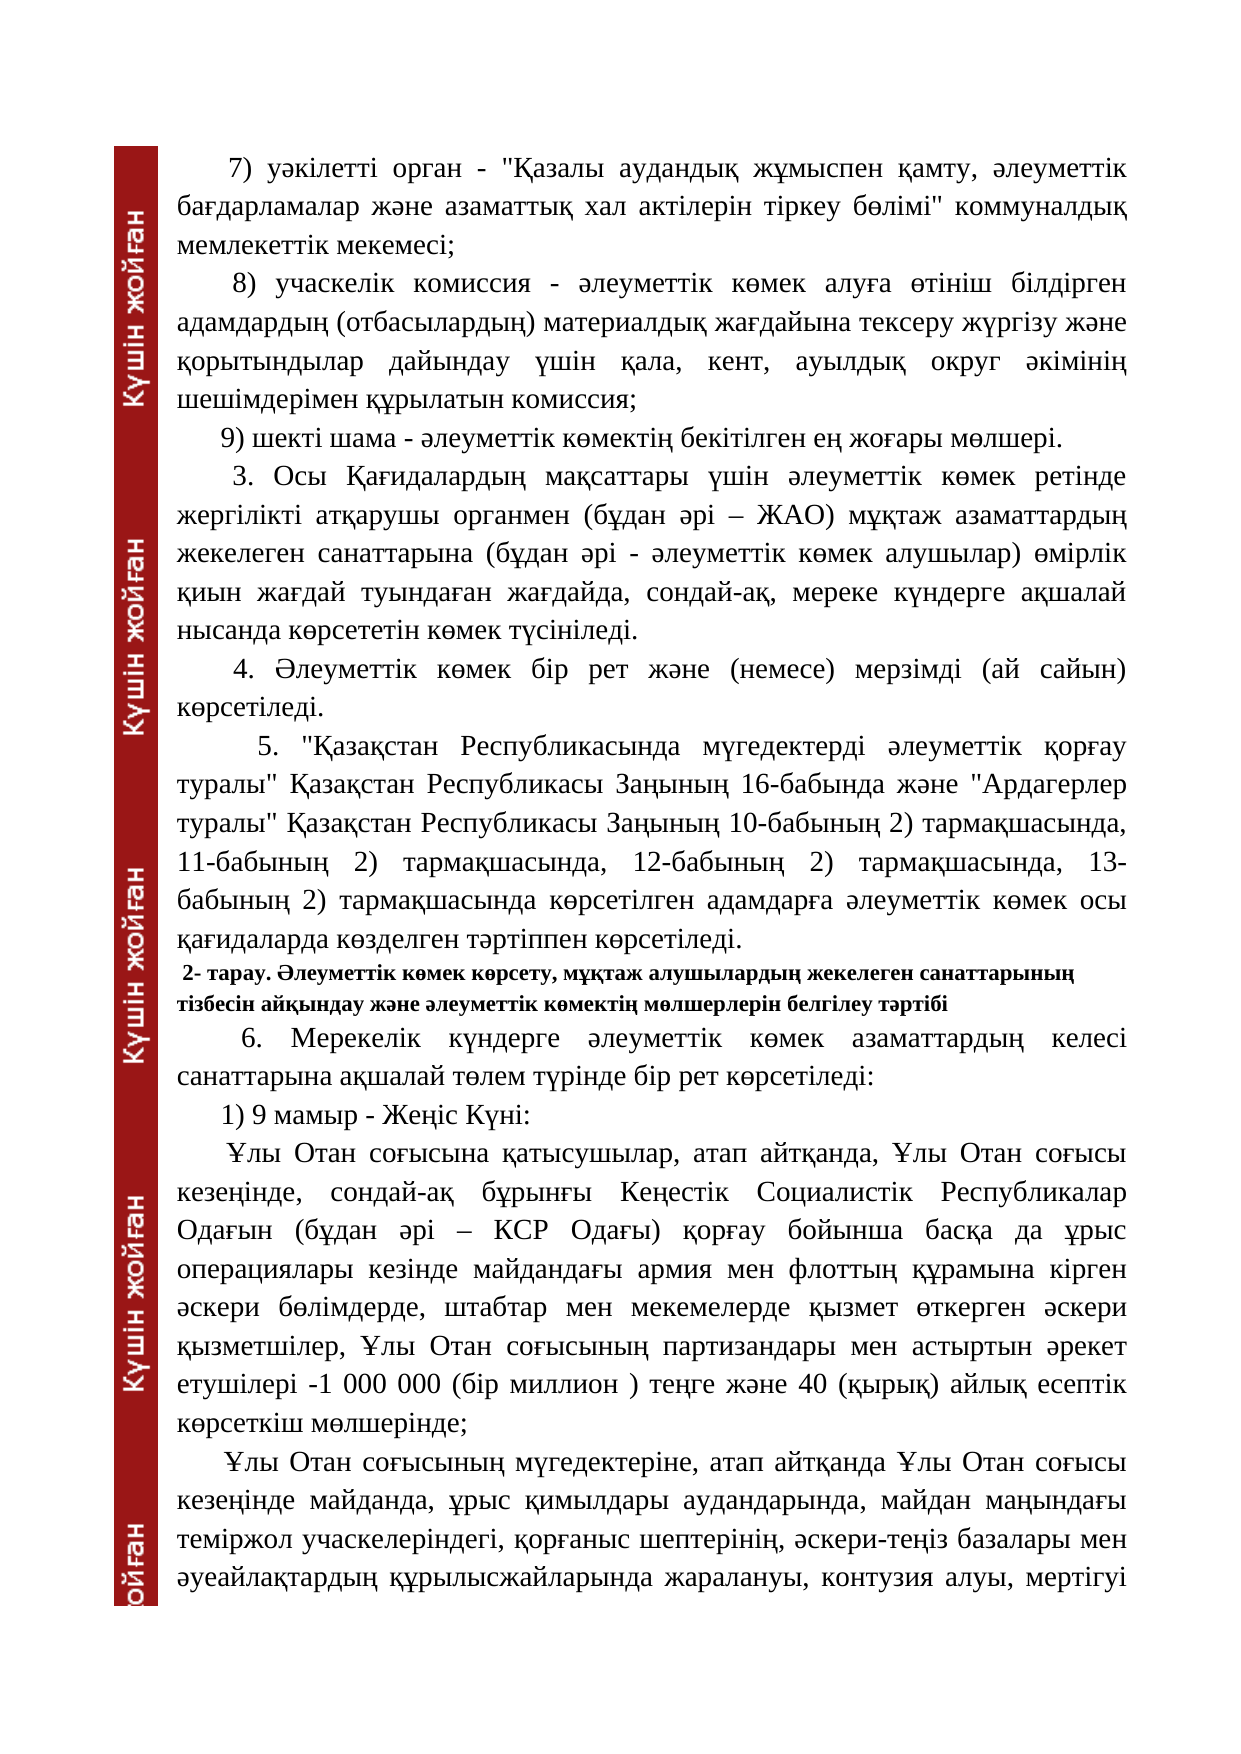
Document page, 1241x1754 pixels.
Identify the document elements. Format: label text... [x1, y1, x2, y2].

text 2- тарау. Әлеуметтік көмек көрсету, мұқтаж алушылардың жекелеген санаттарының тізбесін айқындау және әлеуметтік көмектің мөлшерлерін белгілеу тәртібі [112, 959, 1128, 1016]
text 6. Мерекелік күндерге әлеуметтік көмек азаматтардың келесі санаттарына ақшалай төлем түрінде бір рет көрсетіледі: [112, 1020, 1128, 1092]
text Ұлы Отан соғысына қатысушылар, атап айтқанда, Ұлы Отан соғысы кезеңінде, сондай-ақ бұрынғы Кеңестік Социалистік Республикалар Одағын (бұдан әрі – КСР Одағы) қорғау бойынша басқа да ұрыс операциялары кезiнде майдандағы армия мен флоттың құрамына кiрген әскери бөлiмдерде, штабтар мен мекемелерде қызмет өткерген әскери қызметшiлер, Ұлы Отан соғысының партизандары мен астыртын әрекет етушiлерi -1 000 000 (бір миллион ) теңге және 40 (қырық) айлық есептiк көрсеткiш мөлшерiнде; [112, 1135, 1128, 1439]
text 3. Осы Қағидалардың мақсаттары үшін әлеуметтік көмек ретінде жергілікті атқарушы органмен (бұдан әрі – ЖАО) мұқтаж азаматтардың жекелеген санаттарына (бұдан әрі - әлеуметтік көмек алушылар) өмірлік қиын жағдай туындаған жағдайда, сондай-ақ, мереке күндерге ақшалай нысанда көрсететін көмек түсініледі. [112, 458, 1128, 646]
picture [114, 646, 158, 651]
picture [114, 1130, 158, 1135]
text 1) 9 мамыр - Жеңіс Күні: [112, 1097, 1128, 1130]
text 8) учаскелiк комиссия - әлеуметтiк көмек алуға өтiнiш бiлдiрген адамдардың (отбасылардың) материалдық жағдайына тексеру жүргiзу және қорытындылар дайындау үшiн қала, кент, ауылдық округ әкiмiнiң шешiмдерiмен құрылатын комиссия; [112, 266, 1128, 415]
picture [114, 453, 158, 458]
text 9) шекті шама - әлеуметтік көмектің бекітілген ең жоғары мөлшері. [112, 420, 1128, 453]
picture [114, 1439, 158, 1444]
picture [114, 146, 158, 150]
picture [114, 723, 158, 728]
picture [114, 1016, 158, 1020]
picture [114, 415, 158, 420]
picture [114, 1092, 158, 1097]
picture [114, 1593, 158, 1606]
picture [114, 954, 158, 959]
text 5. "Қазақстан Республикасында мүгедектердi әлеуметтiк қорғау туралы" Қазақстан Республикасы Заңының 16-бабында және "Ардагерлер туралы" Қазақстан Республикасы Заңының 10-бабының 2) тармақшасында, 11-бабының 2) тармақшасында, 12-бабының 2) тармақшасында, 13-бабының 2) тармақшасында көрсетілген адамдарға әлеуметтік көмек осы қағидаларда көзделген тәртіппен көрсетіледі. [112, 728, 1128, 954]
picture [114, 261, 158, 266]
text 4. Әлеуметтік көмек бір рет және (немесе) мерзімді (ай сайын) көрсетіледі. [112, 651, 1128, 723]
text 7) уәкiлеттi орган - "Қазалы аудандық жұмыспен қамту, әлеуметтiк бағдарламалар және азаматтық хал актiлерiн тiркеу бөлiмi" коммуналдық мемлекеттiк мекемесi; [112, 150, 1128, 261]
